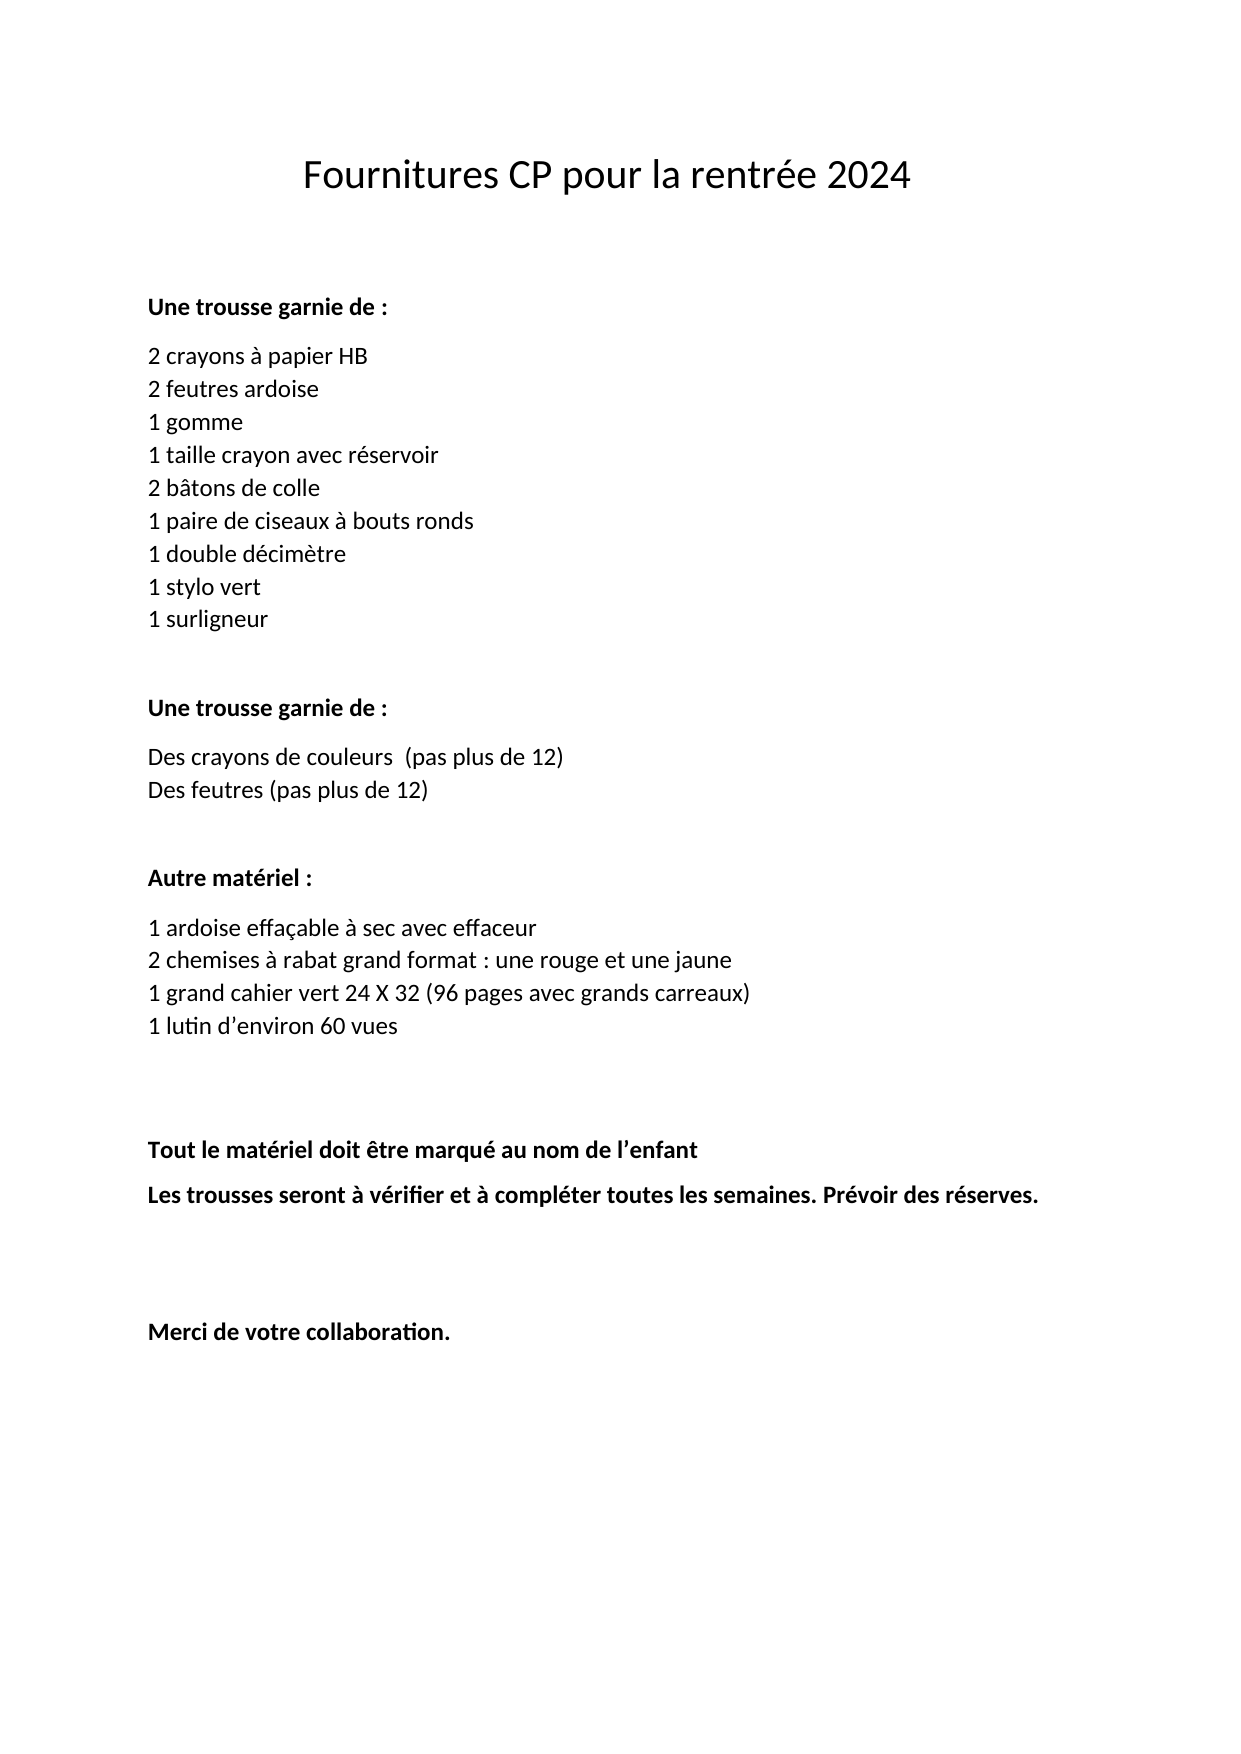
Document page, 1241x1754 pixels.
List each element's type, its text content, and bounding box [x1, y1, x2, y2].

text 1 taille crayon avec réservoir [148, 439, 1093, 469]
text Merci de votre collaboration. [148, 1316, 1093, 1346]
text 1 double décimètre [148, 538, 1093, 568]
text 1 stylo vert [148, 571, 1093, 601]
text 2 chemises à rabat grand format : une rouge et une jaune [148, 945, 1093, 975]
text 2 feutres ardoise [148, 373, 1093, 404]
text 2 crayons à papier HB [148, 340, 1093, 371]
text 2 bâtons de colle [148, 472, 1093, 502]
text 1 ardoise effaçable à sec avec effaceur [148, 912, 1093, 942]
text 1 gomme [148, 406, 1093, 437]
text Une trousse garnie de : [148, 291, 1093, 321]
text 1 paire de ciseaux à bouts ronds [148, 505, 1093, 535]
text 1 lutin d’environ 60 vues [148, 1011, 1093, 1041]
text Des crayons de couleurs (pas plus de 12) [148, 741, 1093, 772]
text Une trousse garnie de : [148, 692, 1093, 722]
text Fournitures CP pour la rentrée 2024 [148, 148, 1093, 198]
text Autre matériel : [148, 862, 1093, 893]
text Des feutres (pas plus de 12) [148, 774, 1093, 805]
text 1 surligneur [148, 604, 1093, 634]
text 1 grand cahier vert 24 X 32 (96 pages avec grands carreaux) [148, 978, 1093, 1008]
text Les trousses seront à vérifier et à compléter toutes les semaines. Prévoir des réserves. [148, 1180, 1093, 1210]
text Tout le matériel doit être marqué au nom de l’enfant [148, 1134, 1093, 1165]
